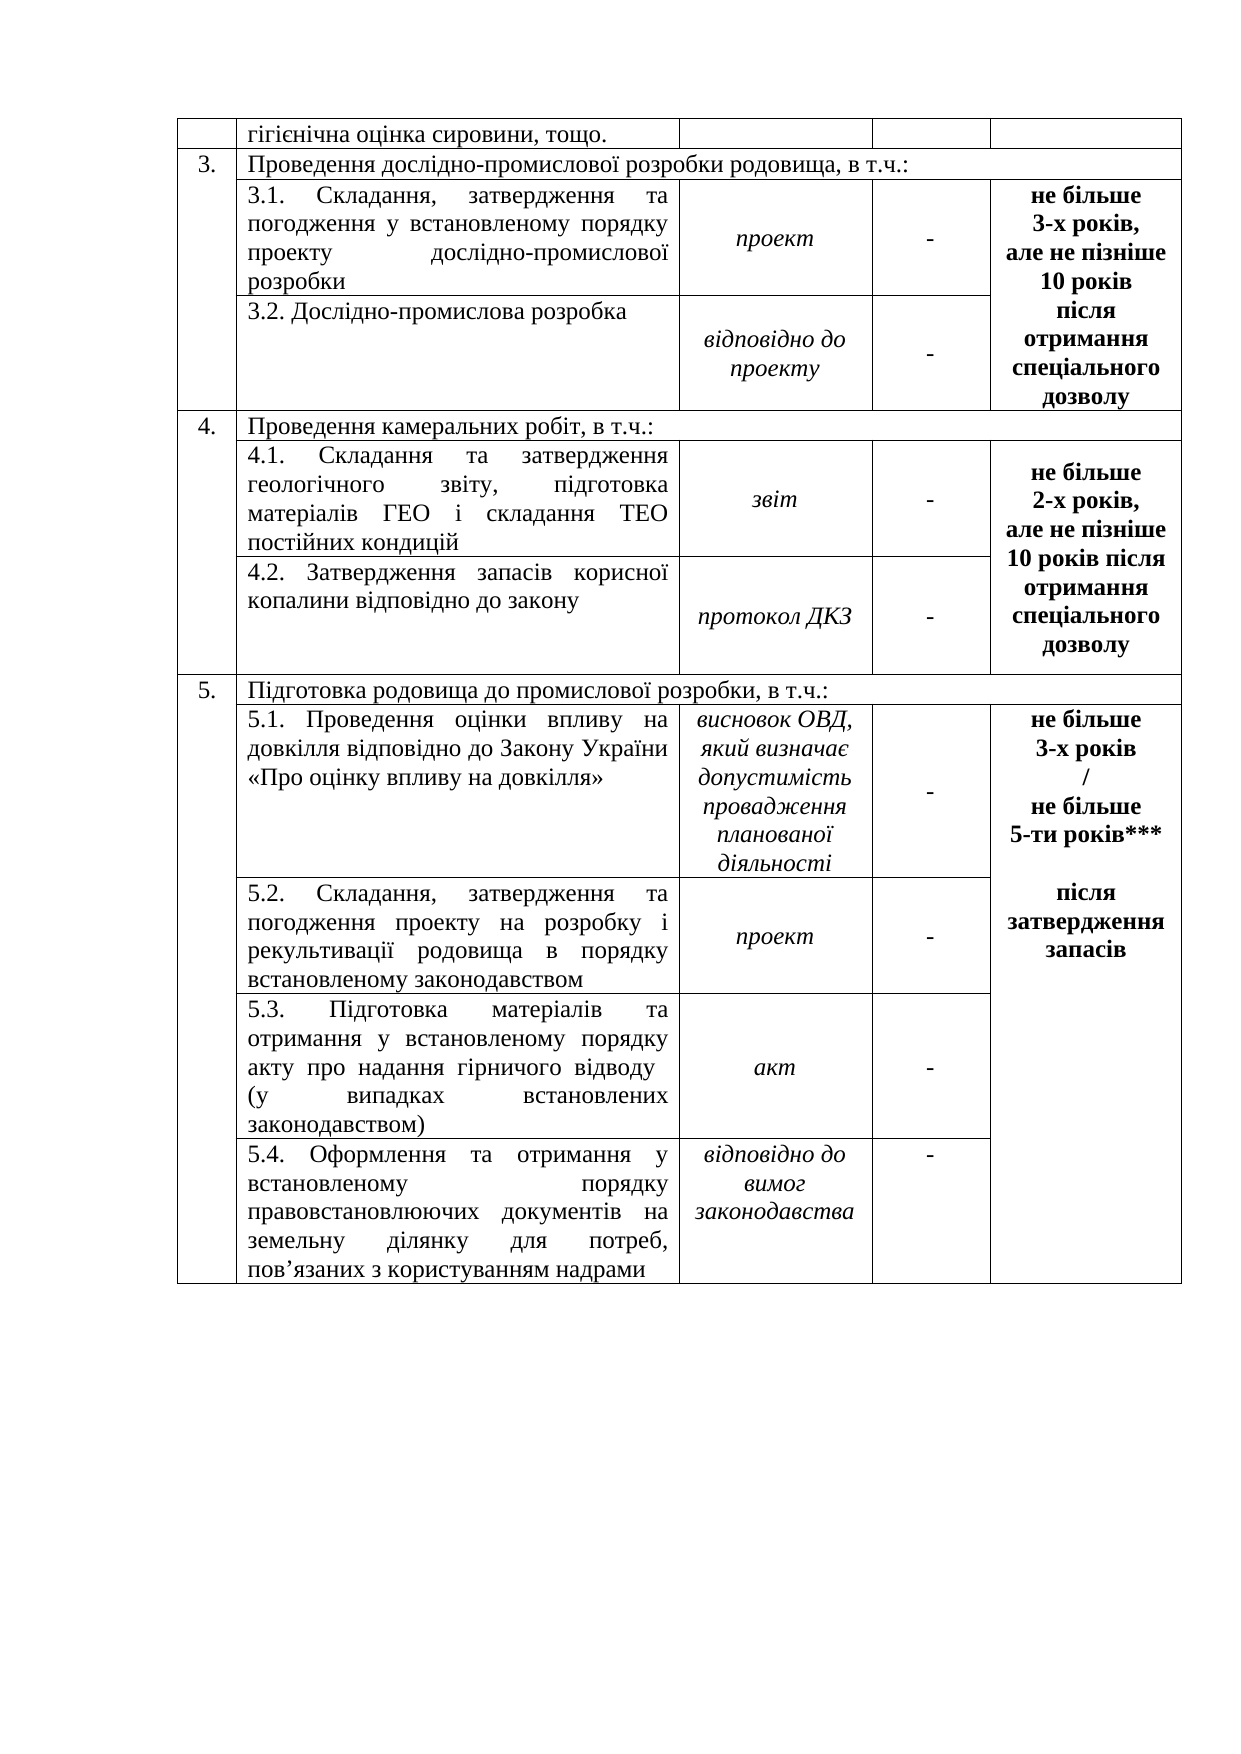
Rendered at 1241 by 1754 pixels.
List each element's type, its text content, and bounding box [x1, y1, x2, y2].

table_cell - [873, 119, 990, 148]
table_cell 4.2. Затвердження запасів корисної копалини відповідно до закону [237, 557, 679, 674]
table_cell проект [680, 180, 872, 295]
table_cell - [873, 705, 990, 877]
table_cell 4.1. Складання та затвердження геологічного звіту, підготовка матеріалів ГЕО і складання ТЕО постійних кондицій [237, 441, 679, 556]
table_cell 3.1. Складання, затвердження та погодження у встановленому порядку проекту дослідно-промислової розробки [237, 180, 679, 295]
table_cell - [873, 557, 990, 674]
table_cell відповідно до вимог законодавства [680, 1139, 872, 1283]
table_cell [680, 119, 872, 148]
table_cell - [873, 296, 990, 410]
table_cell 5. [178, 675, 236, 1283]
table_cell - [873, 180, 990, 295]
table_cell Проведення камеральних робіт, в т.ч.: [237, 411, 1181, 439]
table_cell висновок ОВД, який визначає допустимість провадження планованої діяльності [680, 705, 872, 877]
table_cell акт [680, 994, 872, 1138]
table_cell 4. [178, 411, 236, 674]
table_cell 5.3. Підготовка матеріалів та отримання у встановленому порядку акту про надання гірничого відводу (у випадках встановлених законодавством) [237, 994, 679, 1138]
table_cell не більше 3-х років, але не пізніше 10 років після отримання спеціального дозволу [991, 180, 1181, 410]
table_cell проект [680, 878, 872, 993]
table_cell - [873, 441, 990, 556]
table_cell Підготовка родовища до промислової розробки, в т.ч.: [237, 675, 1181, 703]
table_cell відповідно до проекту [680, 296, 872, 410]
table_cell - [873, 878, 990, 993]
table_cell 5.1. Проведення оцінки впливу на довкілля відповідно до Закону України «Про оцінку впливу на довкілля» [237, 705, 679, 877]
table_cell звіт [680, 441, 872, 556]
table_cell не більше 2-х років, але не пізніше 10 років після отримання спеціального дозволу [991, 441, 1181, 674]
table_cell 5.4. Оформлення та отримання у встановленому порядку правовстановлюючих документів на земельну ділянку для потреб, пов’язаних з користуванням надрами [237, 1139, 679, 1283]
table_cell - [873, 1139, 990, 1283]
table_cell Проведення дослідно-промислової розробки родовища, в т.ч.: [237, 149, 1181, 179]
table_cell 3. [178, 149, 236, 410]
table_cell 3.2. Дослідно-промислова розробка [237, 296, 679, 410]
table_cell 5.2. Складання, затвердження та погодження проекту на розробку і рекультивації родовища в порядку встановленому законодавством [237, 878, 679, 993]
table_cell протокол ДКЗ [680, 557, 872, 674]
table_cell - [873, 994, 990, 1138]
table_cell не більше 3-х років / не більше 5-ти років*** після затвердження запасів [991, 705, 1181, 1283]
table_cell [237, 119, 679, 148]
